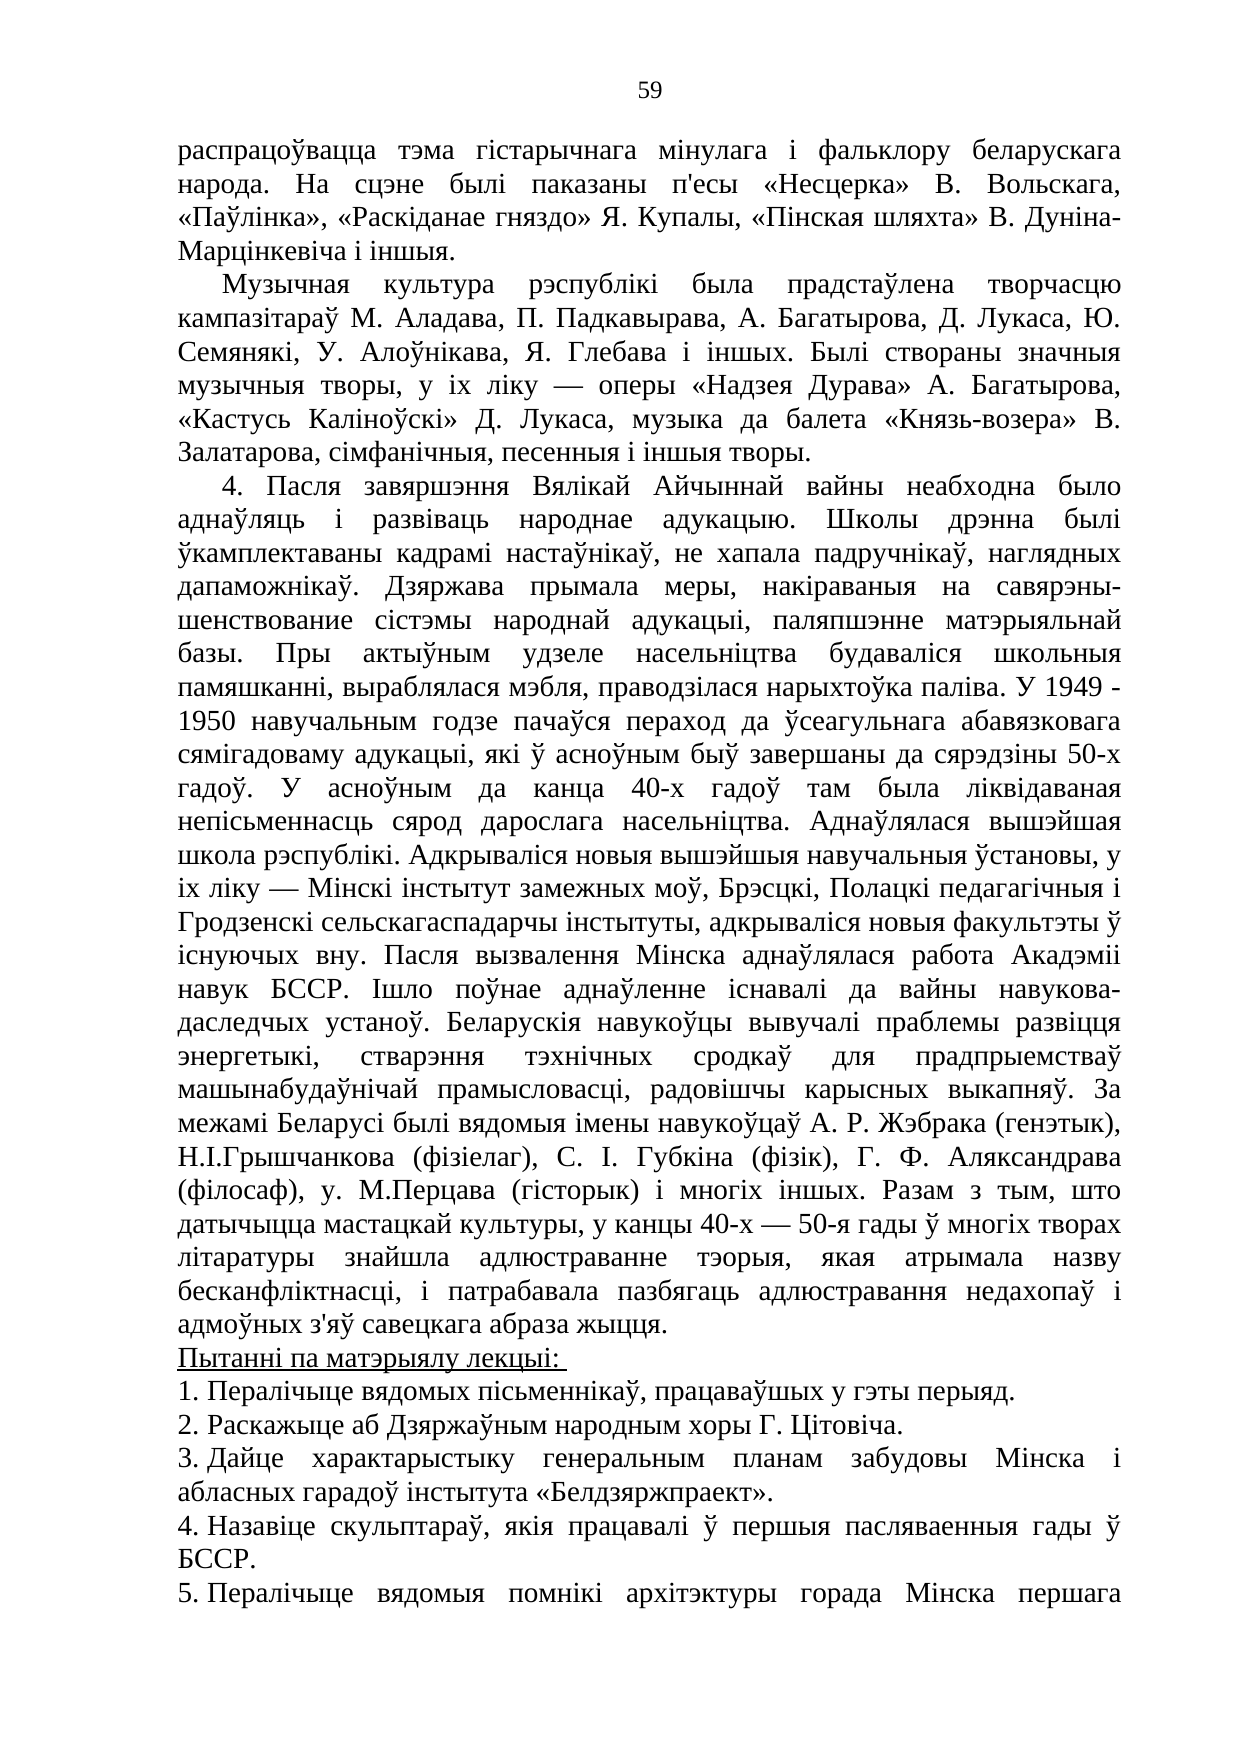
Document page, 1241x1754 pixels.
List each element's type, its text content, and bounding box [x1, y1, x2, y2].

text 1. Пералічыце вядомых пісьменнікаў, працаваўшых у гэты перыяд. [177, 1373, 1122, 1407]
text 3. Дайце характарыстыку генеральным планам забудовы Мінска і абласных гарадоў інстытута «Белдзяржпраект». [177, 1441, 1122, 1508]
text 2. Раскажыце аб Дзяржаўным народным хоры Г. Цітовіча. [177, 1407, 1122, 1441]
text Пытанні па матэрыялу лекцыі: [177, 1340, 1122, 1373]
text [177, 1575, 1122, 1608]
text 4. Пасля завяршэння Вялікай Айчыннай вайны неабходна было аднаўляць і развіваць народнае адукацыю. Школы дрэнна былі ўкамплектаваны кадрамі настаўнікаў, не хапала падручнікаў, наглядных дапаможнікаў. Дзяржава прымала меры, накіраваныя на савярэны-шенствование сістэмы народнай адукацыі, паляпшэнне матэрыяльнай базы. Пры актыўным удзеле насельніцтва будаваліся школьныя памяшканні, выраблялася мэбля, праводзілася нарыхтоўка паліва. У 1949 -1950 навучальным годзе пачаўся пераход да ўсеагульнага абавязковага сямігадоваму адукацыі, які ў асноўным быў завершаны да сярэдзіны 50-х гадоў. У асноўным да канца 40-х гадоў там была ліквідаваная непісьменнасць сярод дарослага насельніцтва. Аднаўлялася вышэйшая школа рэспублікі. Адкрываліся новыя вышэйшыя навучальныя ўстановы, у іх ліку — Мінскі інстытут замежных моў, Брэсцкі, Полацкі педагагічныя і Гродзенскі сельскагаспадарчы інстытуты, адкрываліся новыя факультэты ў існуючых вну. Пасля вызвалення Мінска аднаўлялася работа Акадэміі навук БССР. Ішло поўнае аднаўленне існавалі да вайны навукова-даследчых устаноў. Беларускія навукоўцы вывучалі праблемы развіцця энергетыкі, стварэння тэхнічных сродкаў для прадпрыемстваў машынабудаўнічай прамысловасці, радовішчы карысных выкапняў. За межамі Беларусі былі вядомыя імены навукоўцаў А. Р. Жэбрака (генэтык), Н.І.Грышчанкова (фізіелаг), С. І. Губкіна (фізік), Г. Ф. Аляксандрава (філосаф), у. М.Перцава (гісторык) і многіх іншых. Разам з тым, што датычыцца мастацкай культуры, у канцы 40-х — 50-я гады ў многіх творах літаратуры знайшла адлюстраванне тэорыя, якая атрымала назву бесканфлiктнасцi, і патрабавала пазбягаць адлюстравання недахопаў і адмоўных з'яў савецкага абраза жыцця. [177, 468, 1122, 1340]
text Музычная культура рэспублікі была прадстаўлена творчасцю кампазітараў М. Аладава, П. Падкавырава, А. Багатырова, Д. Лукаса, Ю. Семянякі, У. Алоўнікава, Я. Глебава і іншых. Былі створаны значныя музычныя творы, у іх ліку — оперы «Надзея Дурава» А. Багатырова, «Кастусь Каліноўскі» Д. Лукаса, музыка да балета «Князь-возера» В. Залатарова, сімфанічныя, песенныя і іншыя творы. [177, 267, 1122, 468]
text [177, 132, 1122, 267]
text 4. Назавіце скульптараў, якія працавалі ў першыя пасляваенныя гады ў БССР. [177, 1508, 1122, 1575]
